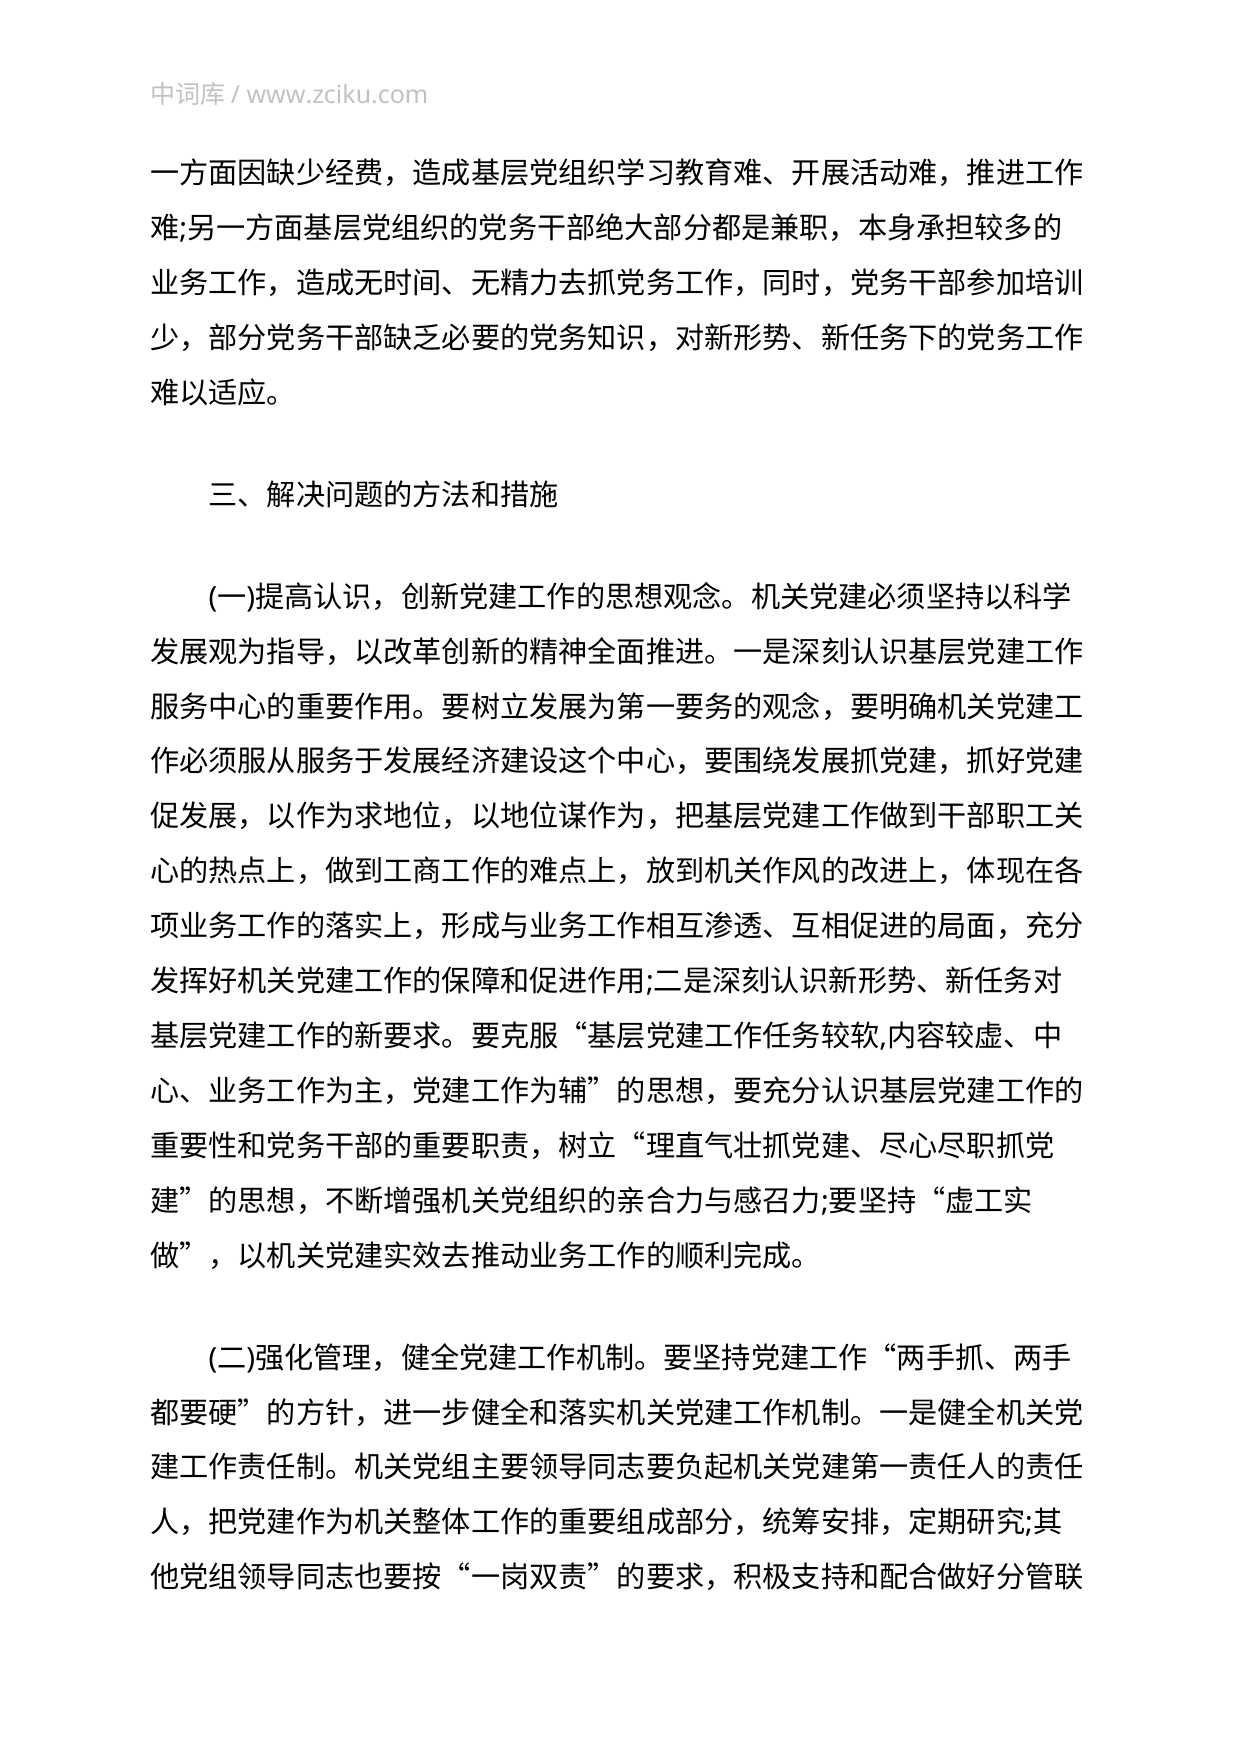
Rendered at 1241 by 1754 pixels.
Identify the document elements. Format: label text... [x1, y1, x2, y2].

text (一)提高认识，创新党建工作的思想观念。机关党建必须坚持以科学发展观为指导，以改革创新的精神全面推进。一是深刻认识基层党建工作服务中心的重要作用。要树立发展为第一要务的观念，要明确机关党建工作必须服从服务于发展经济建设这个中心，要围绕发展抓党建，抓好党建促发展，以作为求地位，以地位谋作为，把基层党建工作做到干部职工关心的热点上，做到工商工作的难点上，放到机关作风的改进上，体现在各项业务工作的落实上，形成与业务工作相互渗透、互相促进的局面，充分发挥好机关党建工作的保障和促进作用;二是深刻认识新形势、新任务对基层党建工作的新要求。要克服“基层党建工作任务较软,内容较虚、中心、业务工作为主，党建工作为辅”的思想，要充分认识基层党建工作的重要性和党务干部的重要职责，树立“理直气壮抓党建、尽心尽职抓党建”的思想，不断增强机关党组织的亲合力与感召力;要坚持“虚工实做”，以机关党建实效去推动业务工作的顺利完成。 [150, 573, 1090, 1275]
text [150, 1334, 1090, 1596]
text 三、解决问题的方法和措施 [150, 471, 1090, 514]
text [150, 150, 1090, 412]
